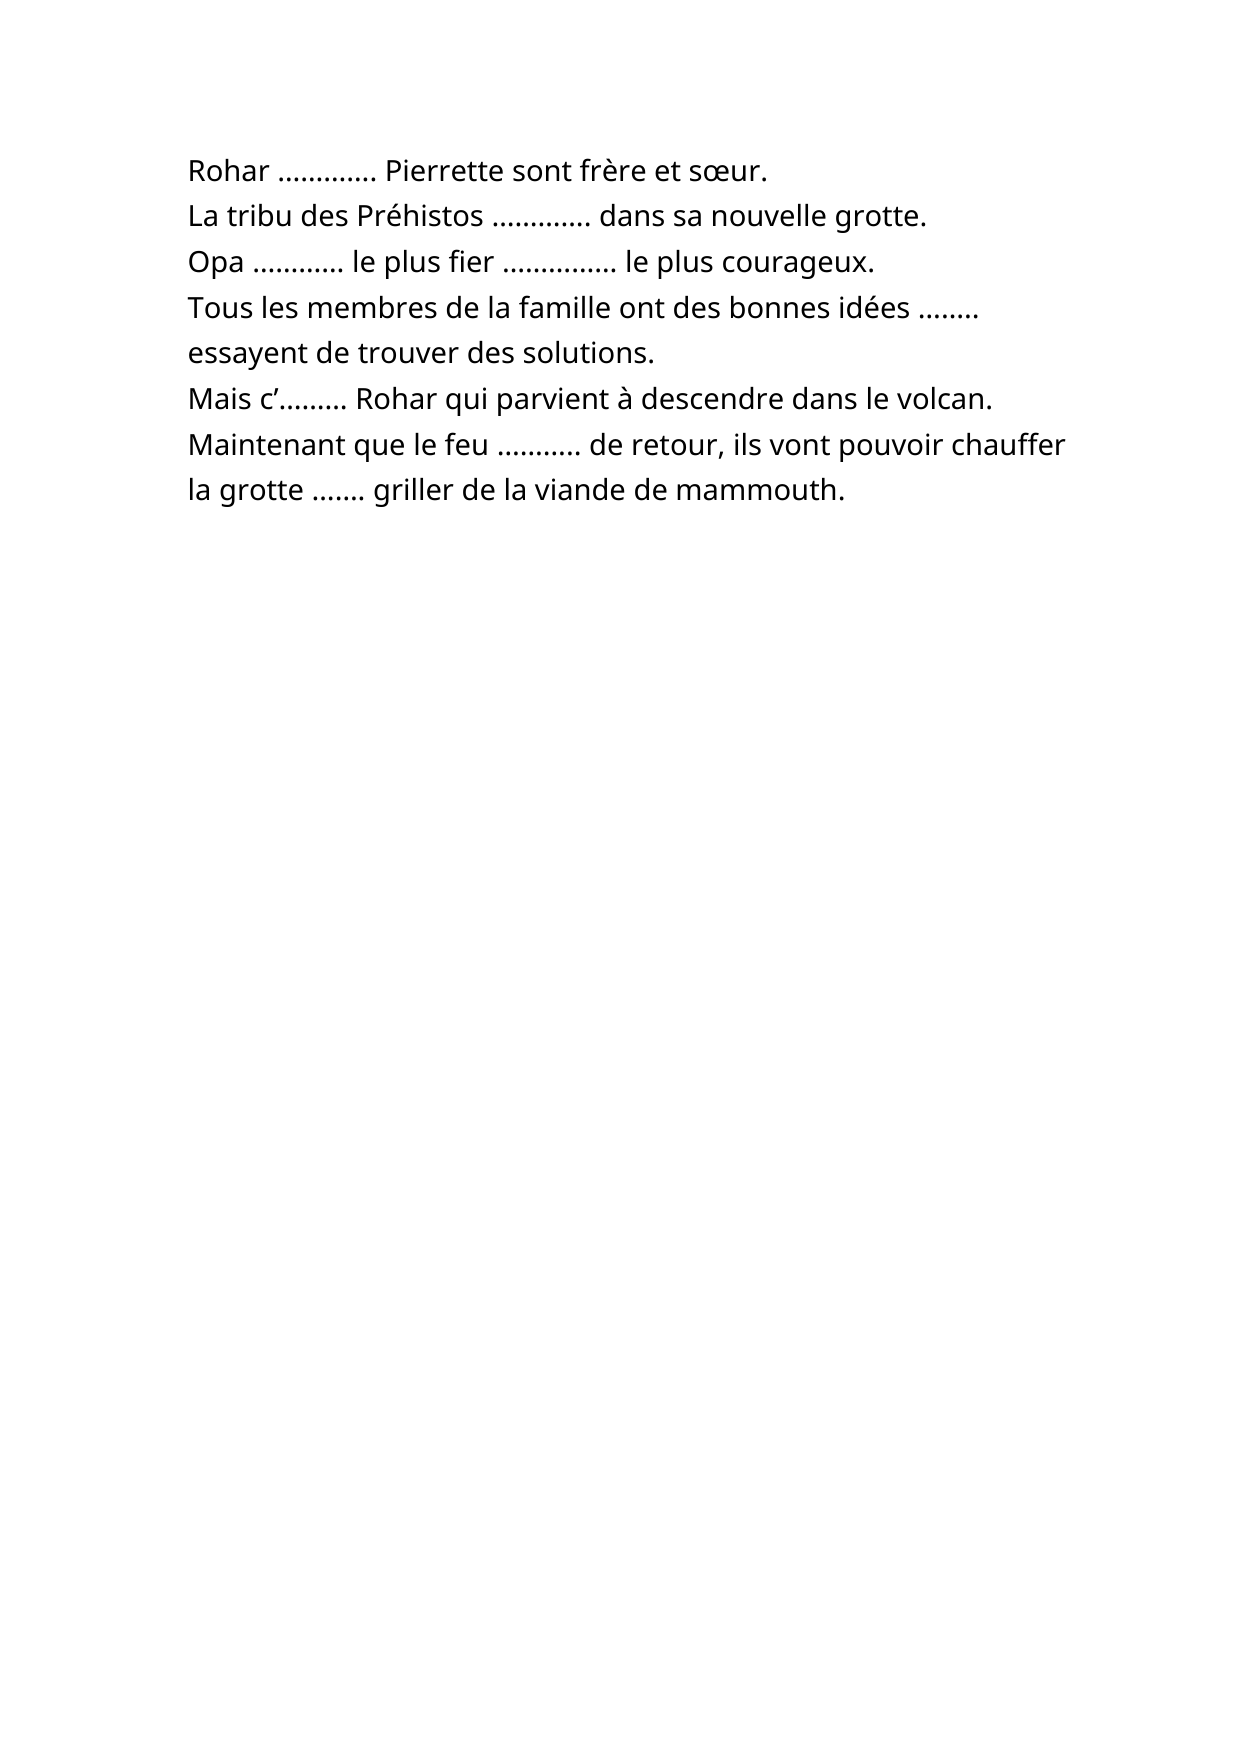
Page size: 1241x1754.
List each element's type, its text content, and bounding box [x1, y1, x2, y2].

text Rohar …………. Pierrette sont frère et sœur. La tribu des Préhistos …………. dans sa nouvelle grotte. Opa ………… le plus fier …………… le plus courageux. Tous les membres de la famille ont des bonnes idées …….. essayent de trouver des solutions. Mais c’……… Rohar qui parvient à descendre dans le volcan. Maintenant que le feu ……….. de retour, ils vont pouvoir chauffer la grotte ……. griller de la viande de mammouth. [187, 150, 1090, 541]
